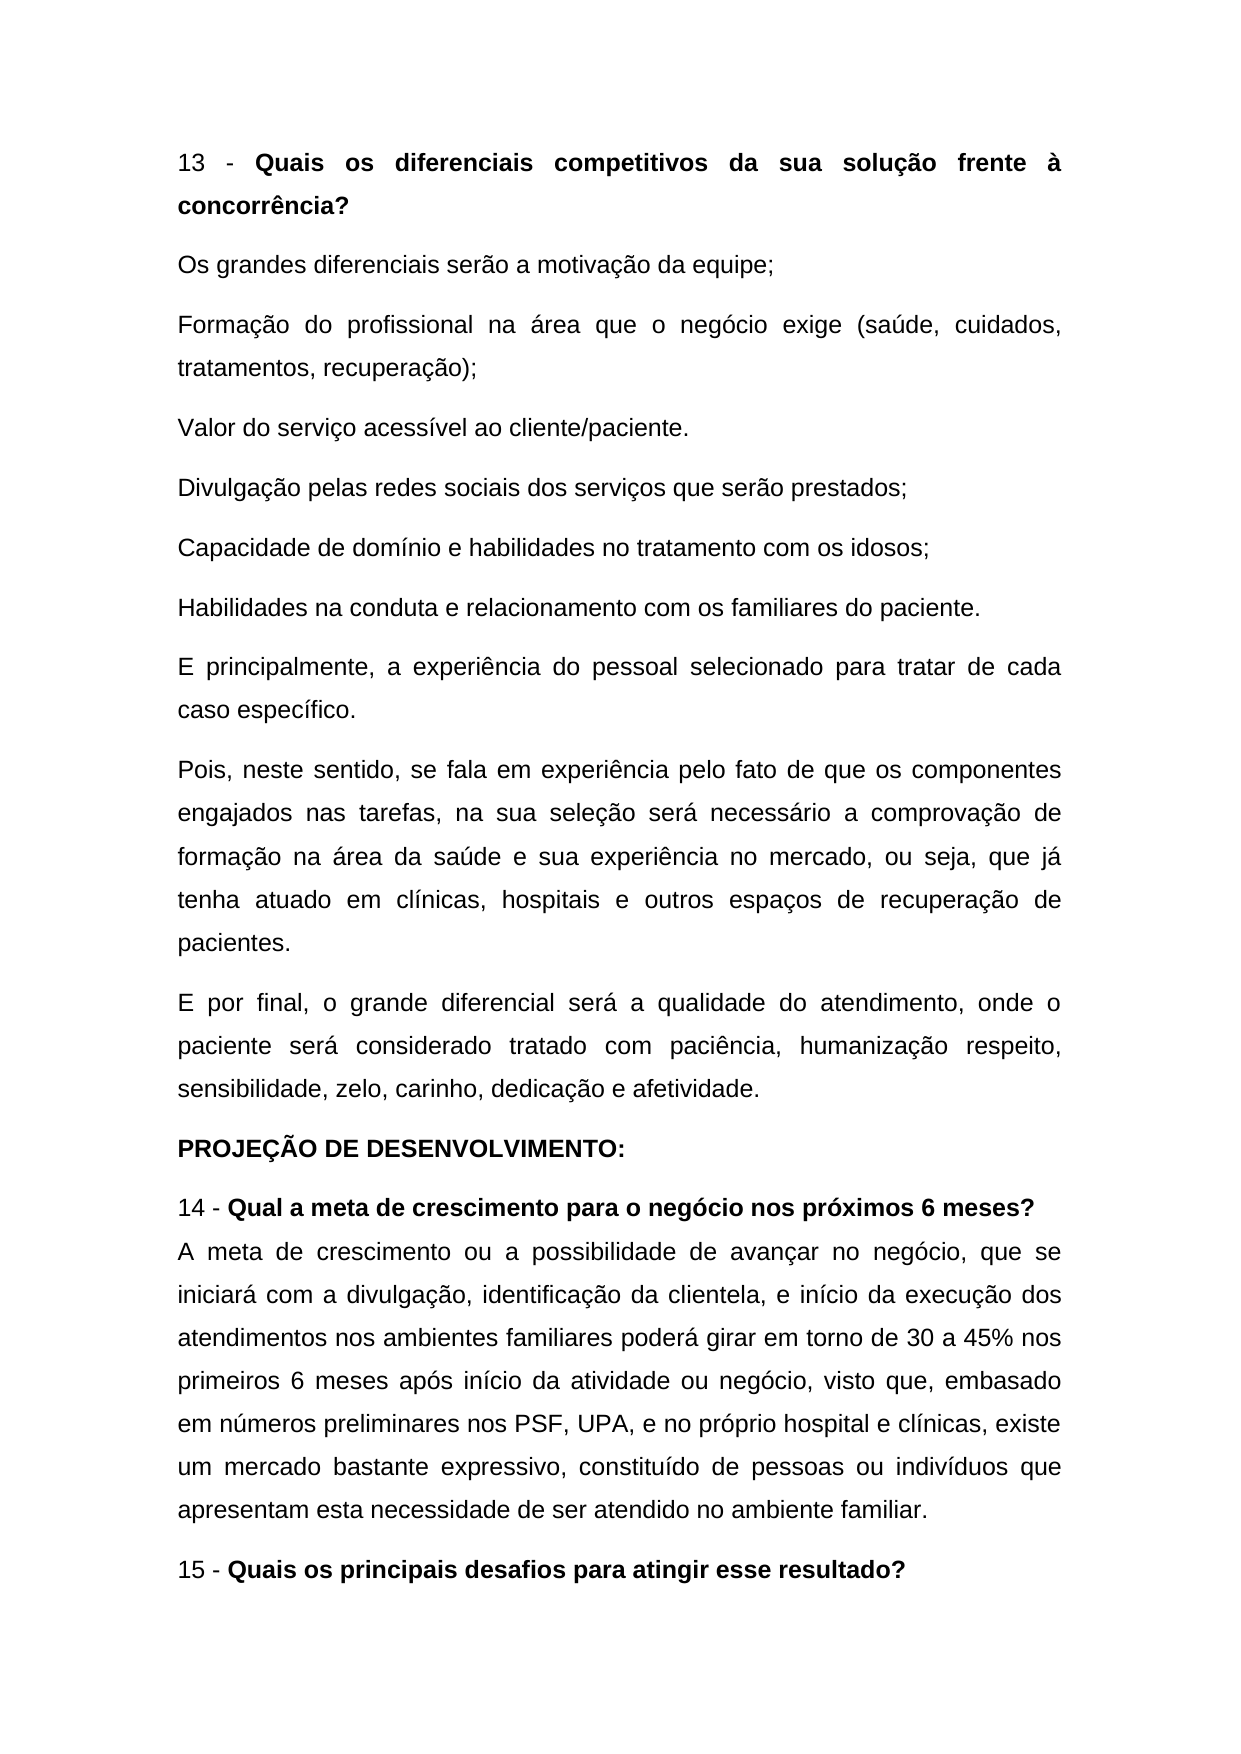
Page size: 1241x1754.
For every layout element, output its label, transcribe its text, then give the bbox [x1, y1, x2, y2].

text A meta de crescimento ou a possibilidade de avançar no negócio, que se iniciará com a divulgação, identificação da clientela, e início da execução dos atendimentos nos ambientes familiares poderá girar em torno de 30 a 45% nos primeiros 6 meses após início da atividade ou negócio, visto que, embasado em números preliminares nos PSF, UPA, e no próprio hospital e clínicas, existe um mercado bastante expressivo, constituído de pessoas ou indivíduos que apresentam esta necessidade de ser atendido no ambiente familiar. [177, 1237, 1063, 1524]
text Habilidades na conduta e relacionamento com os familiares do paciente. [177, 593, 1063, 621]
text Divulgação pelas redes sociais dos serviços que serão prestados; [177, 473, 1063, 502]
text Os grandes diferenciais serão a motivação da equipe; [177, 251, 1063, 279]
text PROJEÇÃO DE DESENVOLVIMENTO: [177, 1134, 1063, 1162]
text E principalmente, a experiência do pessoal selecionado para tratar de cada caso específico. [177, 652, 1063, 724]
text Capacidade de domínio e habilidades no tratamento com os idosos; [177, 533, 1063, 562]
text 15 - Quais os principais desafios para atingir esse resultado? [177, 1555, 1063, 1584]
text Formação do profissional na área que o negócio exige (saúde, cuidados, tratamentos, recuperação); [177, 310, 1063, 382]
text E por final, o grande diferencial será a qualidade do atendimento, onde o paciente será considerado tratado com paciência, humanização respeito, sensibilidade, zelo, carinho, dedicação e afetividade. [177, 988, 1063, 1103]
text Valor do serviço acessível ao cliente/paciente. [177, 413, 1063, 442]
text 14 - Qual a meta de crescimento para o negócio nos próximos 6 meses? [177, 1193, 1063, 1222]
text Pois, neste sentido, se fala em experiência pelo fato de que os componentes engajados nas tarefas, na sua seleção será necessário a comprovação de formação na área da saúde e sua experiência no mercado, ou seja, que já tenha atuado em clínicas, hospitais e outros espaços de recuperação de pacientes. [177, 755, 1063, 957]
text 13 - Quais os diferenciais competitivos da sua solução frente à concorrência? [177, 148, 1063, 219]
